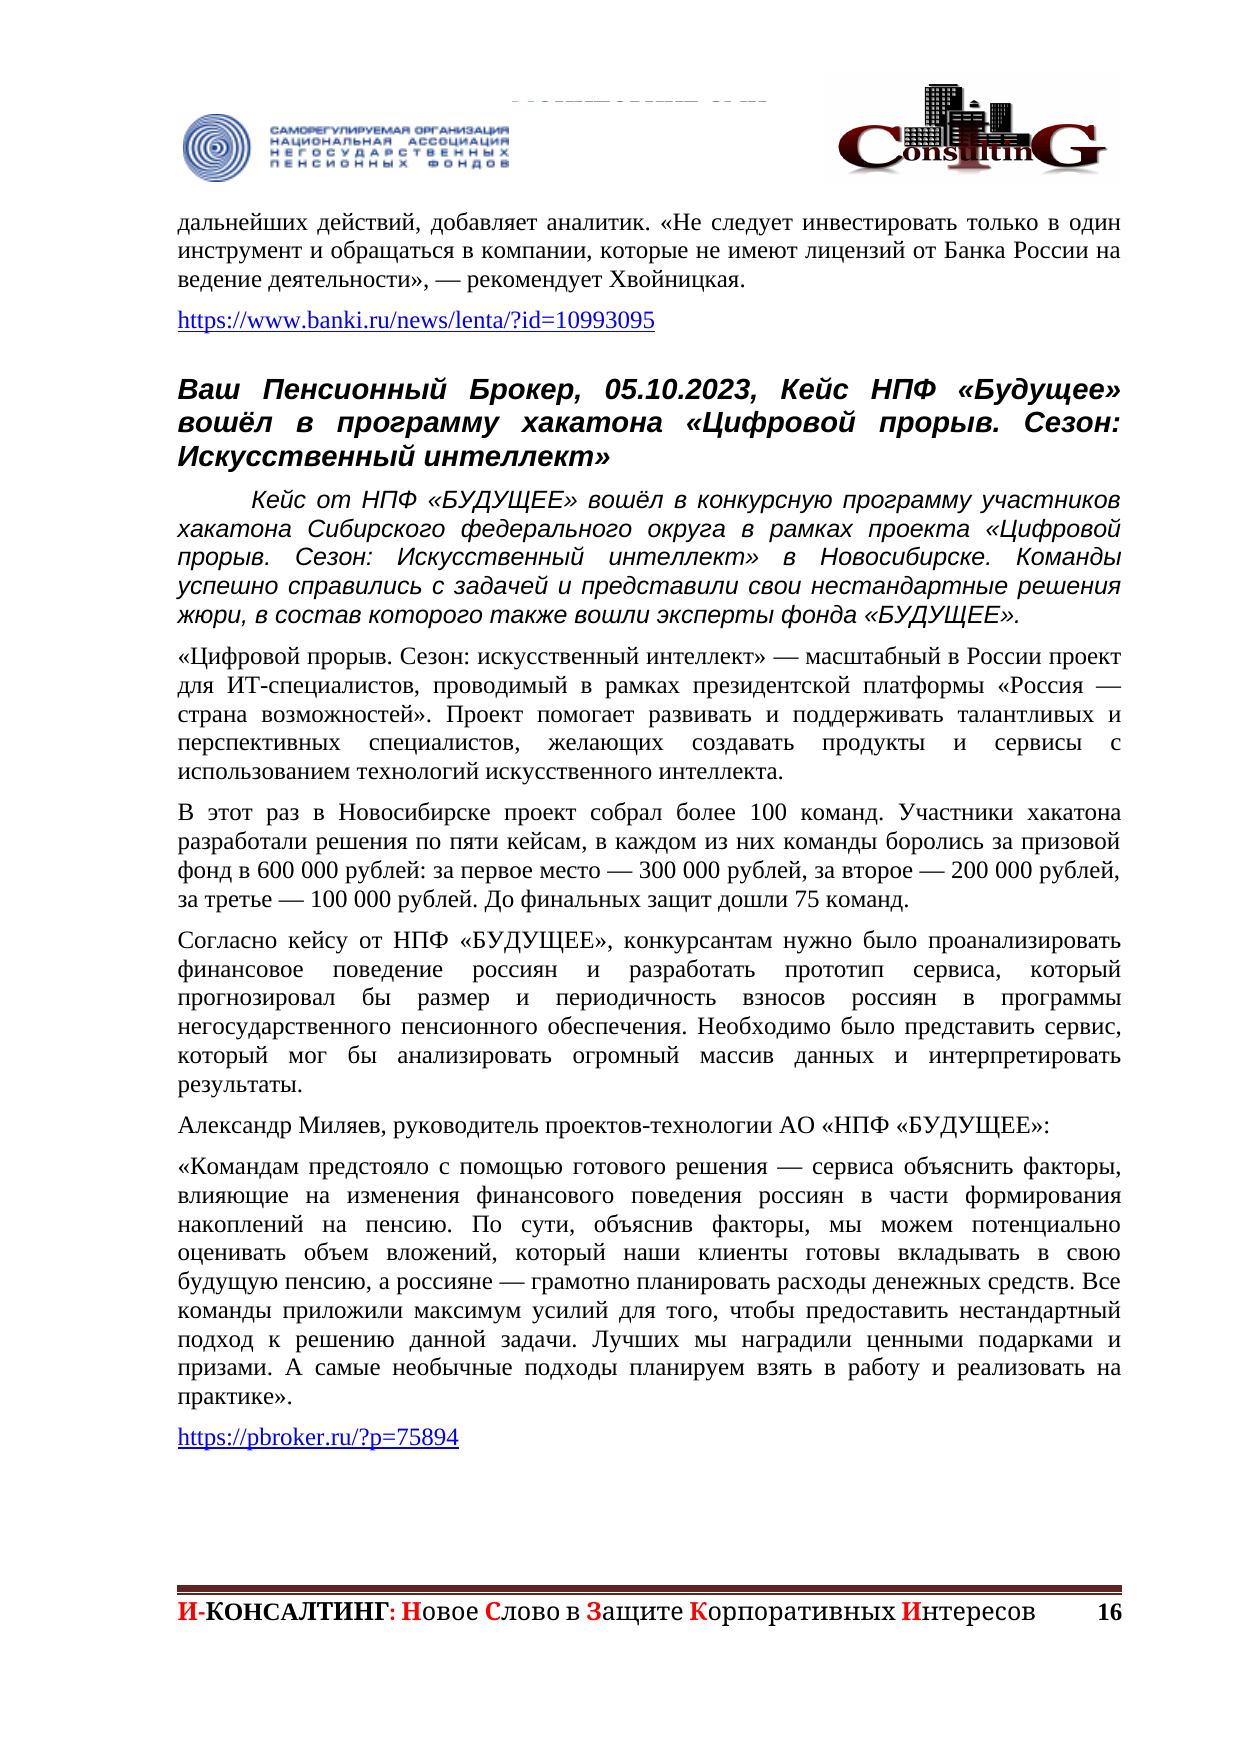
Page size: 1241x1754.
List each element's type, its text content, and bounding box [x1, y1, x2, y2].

picture [821, 73, 1122, 182]
text https://www.banki.ru/news/lenta/?id=10993095 [177, 306, 1122, 334]
text «Командам предстояло с помощью готового решения — сервиса объяснить факторы, влияющие на изменения финансового поведения россиян в части формирования накоплений на пенсию. По сути, объяснив факторы, мы можем потенциально оценивать объем вложений, который наши клиенты готовы вкладывать в свою будущую пенсию, а россияне — грамотно планировать расходы денежных средств. Все команды приложили максимум усилий для того, чтобы предоставить нестандартный подход к решению данной задачи. Лучших мы наградили ценными подарками и призами. А самые необычные подходы планируем взять в работу и реализовать на практике». [177, 1151, 1122, 1410]
text В этот раз в Новосибирске проект собрал более 100 команд. Участники хакатона разработали решения по пяти кейсам, в каждом из них команды боролись за призовой фонд в 600 000 рублей: за первое место — 300 000 рублей, за второе — 200 000 рублей, за третье — 100 000 рублей. До финальных защит дошли 75 команд. [177, 797, 1122, 912]
subtitle Кейс от НПФ «БУДУЩЕЕ» вошёл в конкурсную программу участников хакатона Сибирского федерального округа в рамках проекта «Цифровой прорыв. Сезон: Искусственный интеллект» в Новосибирске. Команды успешно справились с задачей и представили свои нестандартные решения жюри, в состав которого также вошли эксперты фонда «БУДУЩЕЕ». [177, 485, 1122, 629]
text https://pbroker.ru/?p=75894 [177, 1422, 1122, 1451]
subtitle Ваш Пенсионный Брокер, 05.10.2023, Кейс НПФ «Будущее» вошёл в программу хакатона «Цифровой прорыв. Сезон: Искусственный интеллект» [177, 372, 1122, 472]
text Александр Миляев, руководитель проектов-технологии АО «НПФ «БУДУЩЕЕ»: [177, 1110, 1122, 1139]
picture [183, 114, 509, 182]
text Согласно кейсу от НПФ «БУДУЩЕЕ», конкурсантам нужно было проанализировать финансовое поведение россиян и разработать прототип сервиса, который прогнозировал бы размер и периодичность взносов россиян в программы негосударственного пенсионного обеспечения. Необходимо было представить сервис, который мог бы анализировать огромный массив данных и интерпретировать результаты. [177, 925, 1122, 1097]
text «Цифровой прорыв. Сезон: искусственный интеллект» — масштабный в России проект для ИТ-специалистов, проводимый в рамках президентской платформы «Россия — страна возможностей». Проект помогает развивать и поддерживать талантливых и перспективных специалистов, желающих создавать продукты и сервисы с использованием технологий искусственного интеллекта. [177, 641, 1122, 785]
